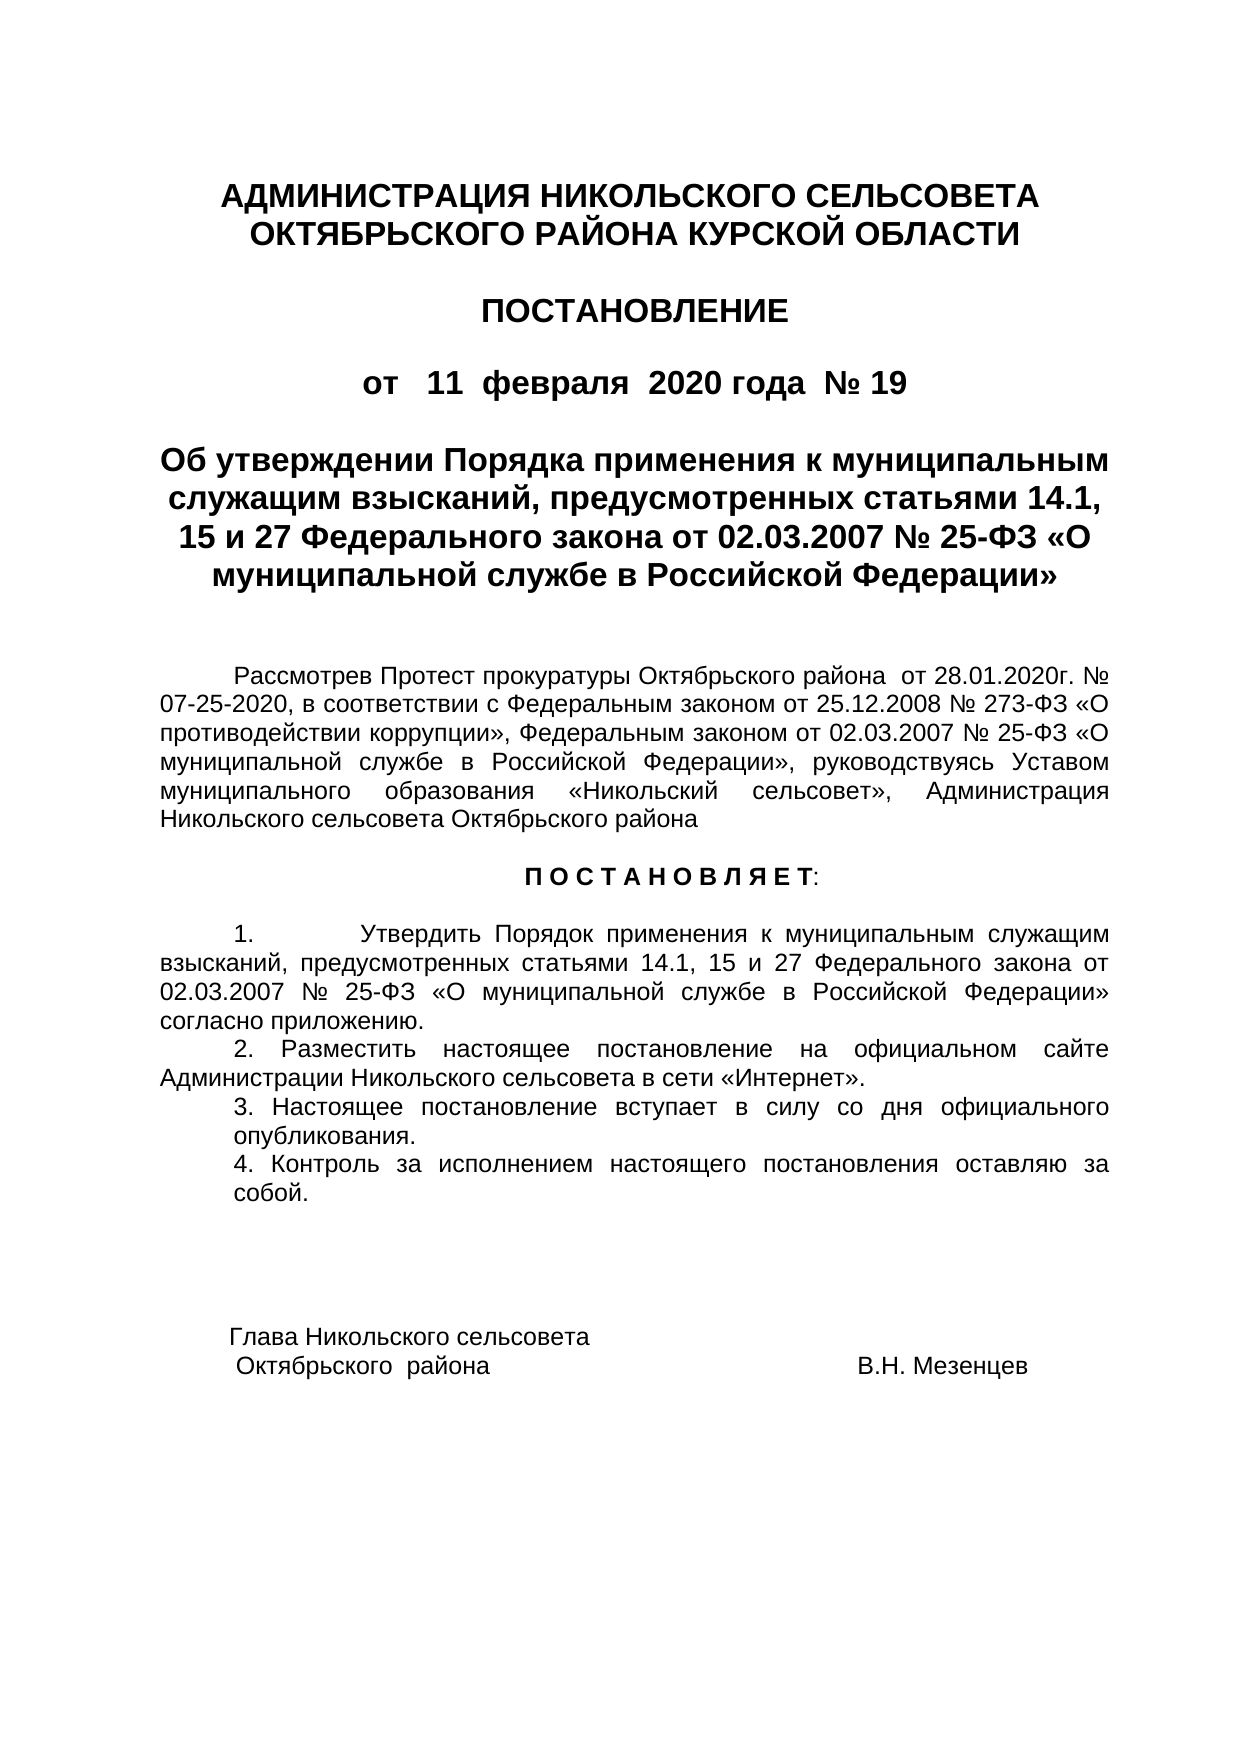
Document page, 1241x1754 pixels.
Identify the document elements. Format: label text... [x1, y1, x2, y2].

text от 11 февраля 2020 года № 19 [159, 363, 1110, 401]
text 3. Настоящее постановление вступает в силу со дня официального опубликования. [233, 1092, 1110, 1149]
text 4. Контроль за исполнением настоящего постановления оставляю за собой. [233, 1149, 1110, 1207]
text АДМИНИСТРАЦИЯ НИКОЛЬСКОГО СЕЛЬСОВЕТА ОКТЯБРЬСКОГО РАЙОНА КУРСКОЙ ОБЛАСТИ [159, 176, 1110, 252]
list Утвердить Порядок применения к муниципальным служащим взысканий, предусмотренных статьями 14.1, 15 и 27 Федерального закона от 02.03.2007 № 25-ФЗ «О муниципальной службе в Российской Федерации» согласно приложению. [159, 919, 1110, 1034]
text Октябрьского района В.Н. Мезенцев [159, 1351, 1110, 1379]
text П О С Т А Н О В Л Я Е Т: [159, 862, 1110, 891]
text 2. Разместить настоящее постановление на официальном сайте Администрации Никольского сельсовета в сети «Интернет». [159, 1034, 1110, 1092]
text ПОСТАНОВЛЕНИЕ [159, 291, 1110, 329]
text Рассмотрев Протест прокуратуры Октябрьского района от 28.01.2020г. № 07-25-2020, в соответствии с Федеральным законом от 25.12.2008 № 273-ФЗ «О противодействии коррупции», Федеральным законом от 02.03.2007 № 25-ФЗ «О муниципальной службе в Российской Федерации», руководствуясь Уставом муниципального образования «Никольский сельсовет», Администрация Никольского сельсовета Октябрьского района [159, 661, 1110, 833]
text Глава Никольского сельсовета [159, 1322, 1110, 1351]
text Об утверждении Порядка применения к муниципальным служащим взысканий, предусмотренных статьями 14.1, 15 и 27 Федерального закона от 02.03.2007 № 25-ФЗ «О муниципальной службе в Российской Федерации» [159, 440, 1110, 593]
